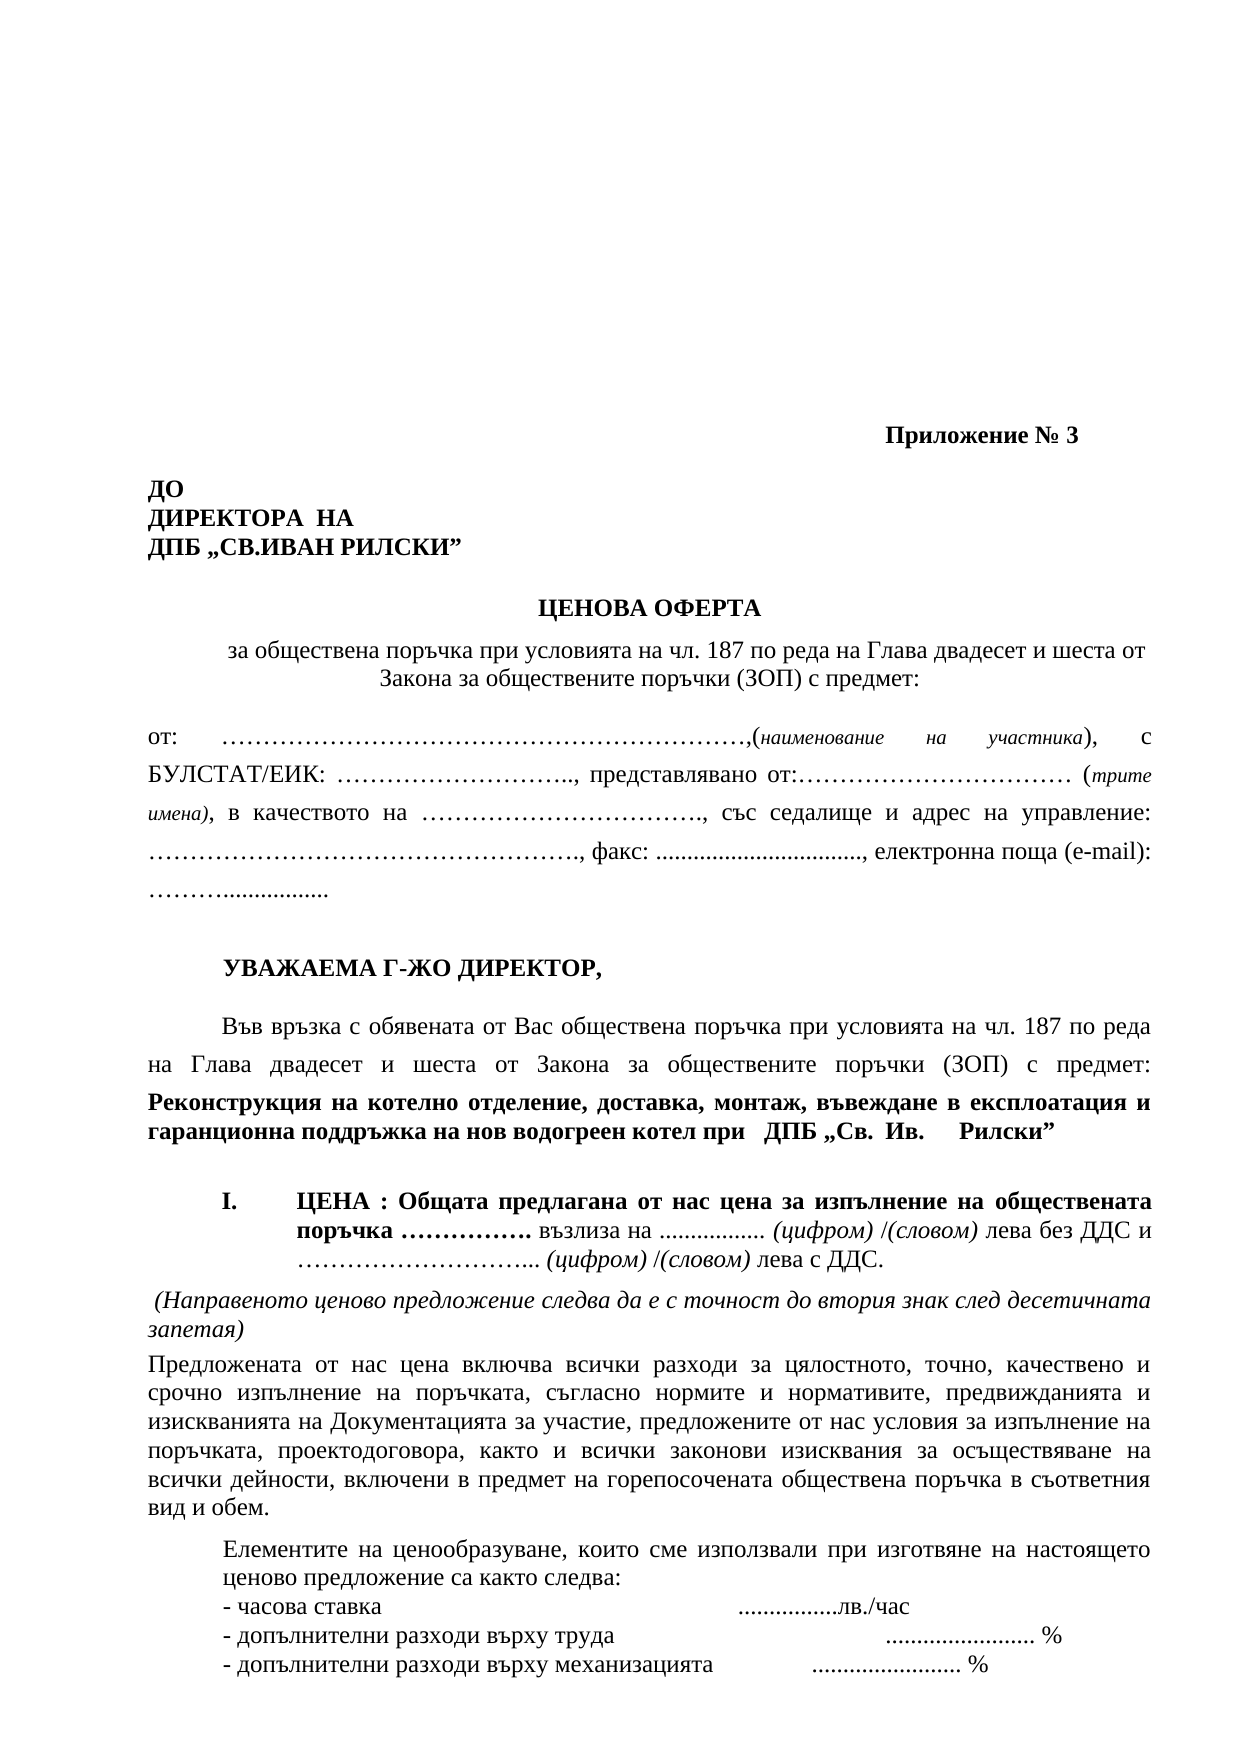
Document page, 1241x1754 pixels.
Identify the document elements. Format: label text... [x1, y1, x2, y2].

list ЦЕНА : Общата предлагана от нас цена за изпълнение на обществената поръчка ……………. възлиза на ................. (цифром) /(словом) лева без ДДС и ………………………... (цифром) /(словом) лева с ДДС. [221, 1186, 1152, 1272]
text за обществена поръчка при условията на чл. 187 по реда на Глава двадесет и шеста от Закона за обществените поръчки (ЗОП) с предмет: [148, 635, 1152, 692]
text Предложената от нас цена включва всички разходи за цялостното, точно, качествено и срочно изпълнение на поръчката, съгласно нормите и нормативите, предвижданията и изискванията на Документацията за участие, предложените от нас условия за изпълнение на поръчката, проектодоговора, както и всички законови изисквания за осъществяване на всички дейности, включени в предмет на горепосочената обществена поръчка в съответния вид и обем. [148, 1349, 1152, 1521]
text ЦЕНОВА ОФЕРТА [148, 593, 1152, 622]
text Приложение № 3 [811, 420, 1152, 449]
text - часова ставка ................лв./час [223, 1591, 1152, 1620]
text До [148, 474, 1152, 503]
text от: ………………………………………………………,(наименование на участника), с БУЛСТАТ/ЕИК: ……………………….., представлявано от:…………………………… (трите имена), в качеството на ……………………………., със седалище и адрес на управление: ……………………………………………., факс: ................................., електронна поща (е-mail): ………................. [148, 721, 1152, 912]
text УВАЖАЕМА Г-ЖО ДИРЕКТОР, [148, 953, 1152, 982]
text ДПБ „сВ.ИВАН РИЛСКИ” [148, 532, 1152, 561]
text Във връзка с обявената от Вас обществена поръчка при условията на чл. 187 по реда на Глава двадесет и шеста от Закона за обществените поръчки (ЗОП) с предмет: Реконструкция на котелно отделение, доставка, монтаж, въвеждане в експлоатация и гаранционна поддръжка на нов водогреен котел при ДПБ „Св. Ив. Рилски” [148, 1011, 1152, 1145]
text (Направеното ценово предложение следва да е с точност до втория знак след десетичната запетая) [148, 1285, 1152, 1342]
text - допълнителни разходи върху механизацията ........................ % [223, 1649, 1152, 1677]
text Елементите на ценообразуване, които сме използвали при изготвяне на настоящето ценово предложение са както следва: [223, 1534, 1152, 1591]
text - допълнителни разходи върху труда ........................ % [223, 1620, 1152, 1649]
text Директора на [148, 503, 1152, 532]
